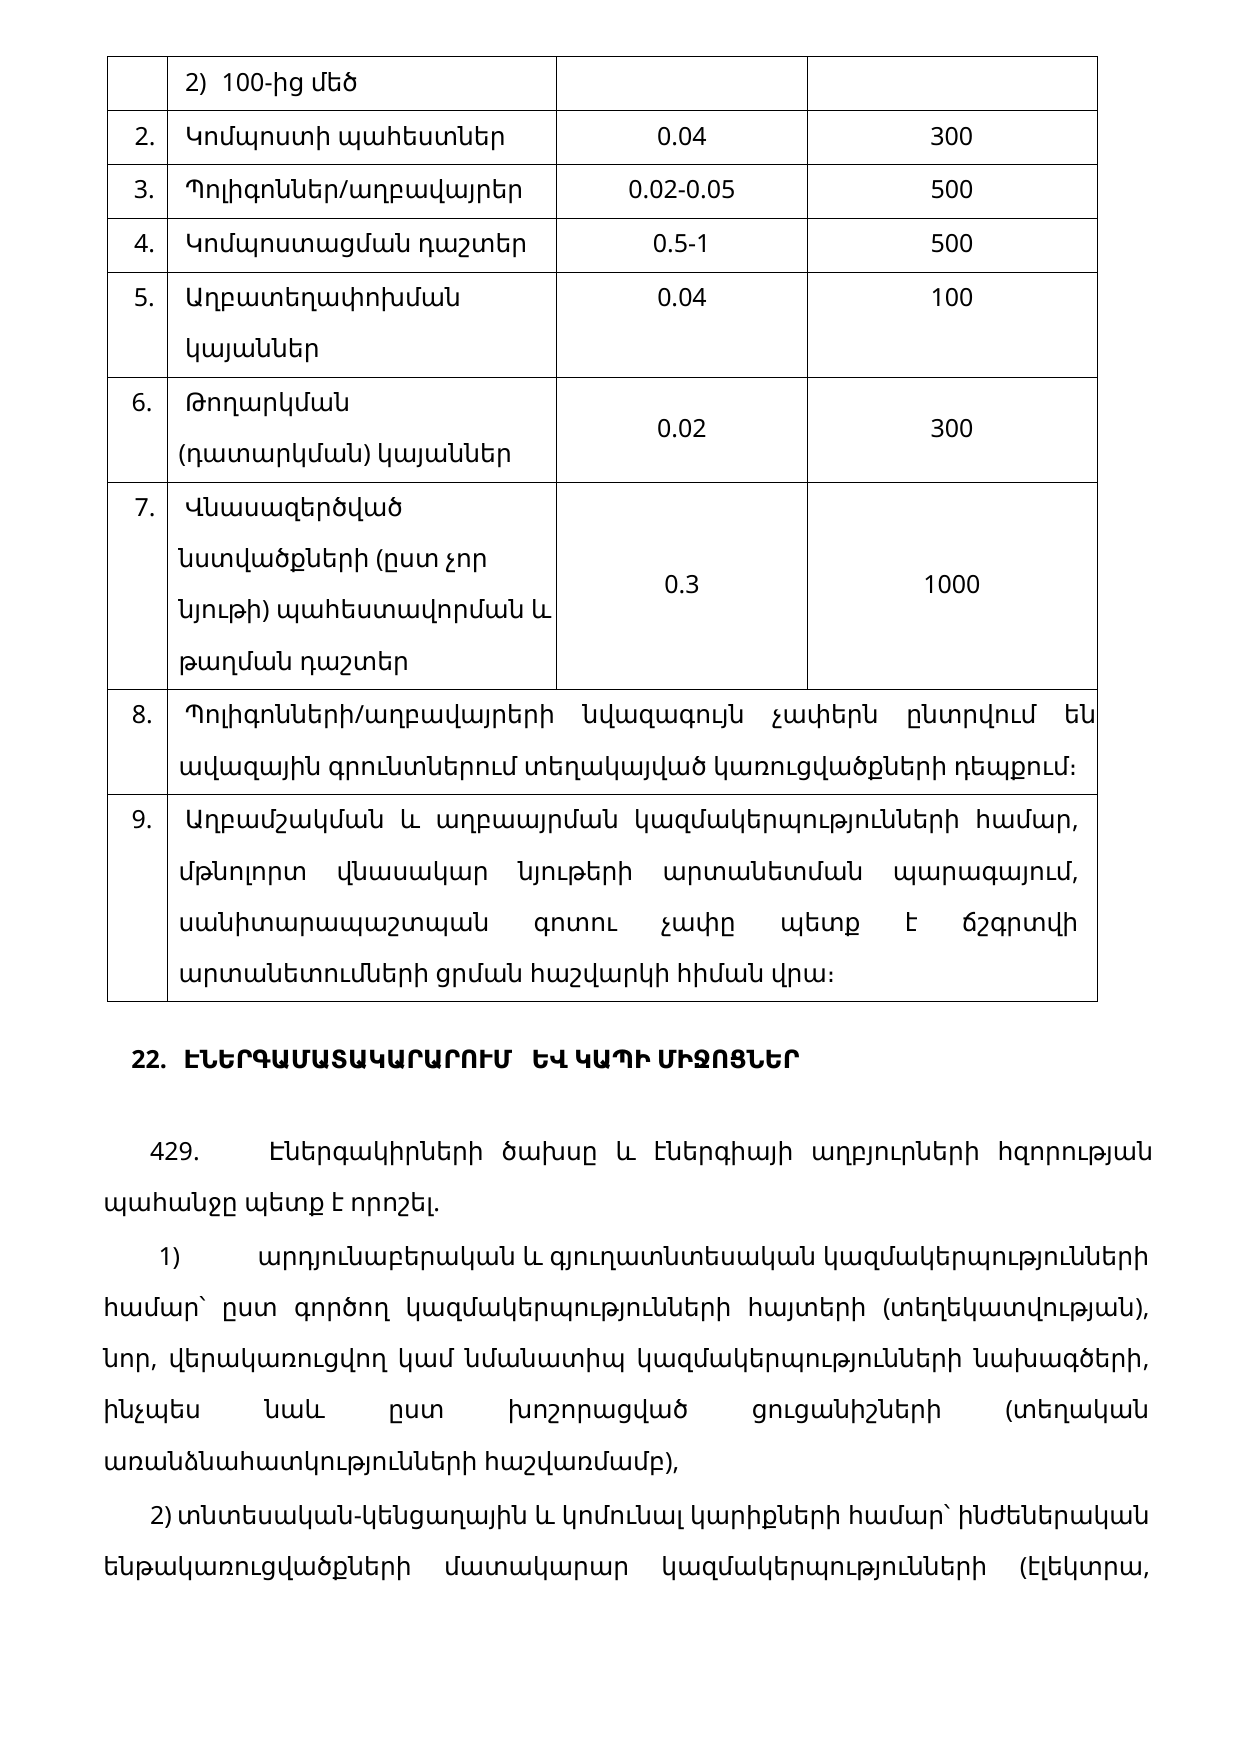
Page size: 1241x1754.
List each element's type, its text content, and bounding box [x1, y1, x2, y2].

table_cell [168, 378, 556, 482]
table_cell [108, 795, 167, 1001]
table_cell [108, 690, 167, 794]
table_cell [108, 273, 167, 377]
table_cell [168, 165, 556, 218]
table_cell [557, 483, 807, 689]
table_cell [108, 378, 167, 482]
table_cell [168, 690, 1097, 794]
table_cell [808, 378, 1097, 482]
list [103, 1498, 1149, 1583]
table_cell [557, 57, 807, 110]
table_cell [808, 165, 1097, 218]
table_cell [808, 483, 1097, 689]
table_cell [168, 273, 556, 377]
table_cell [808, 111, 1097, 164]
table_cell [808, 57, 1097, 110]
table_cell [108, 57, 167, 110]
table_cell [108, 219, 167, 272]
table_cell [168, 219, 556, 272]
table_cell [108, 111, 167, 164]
list արդյունաբերական և գյուղատնտեսական կազմակերպությունների համար՝ ըստ գործող կազմակերպությունների հայտերի (տեղեկատվության), նոր, վերակառուցվող կամ նմանատիպ կազմակերպությունների նախագծերի, ինչպես նաև ըստ խոշորացված ցուցանիշների (տեղական առանձնահատկությունների հաշվառմամբ), [103, 1239, 1149, 1477]
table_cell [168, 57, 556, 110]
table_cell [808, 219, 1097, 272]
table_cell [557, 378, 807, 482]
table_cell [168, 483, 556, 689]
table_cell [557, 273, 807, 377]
list Էներգակիրների ծախսը և էներգիայի աղբյուրների հզորության պահանջը պետք է որոշել. [103, 1133, 1154, 1219]
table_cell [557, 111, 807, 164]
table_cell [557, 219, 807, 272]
subtitle ԷՆԵՐԳԱՄԱՏԱԿԱՐԱՐՈՒՄ ԵՎ ԿԱՊԻ ՄԻՋՈՑՆԵՐ [103, 1042, 1152, 1076]
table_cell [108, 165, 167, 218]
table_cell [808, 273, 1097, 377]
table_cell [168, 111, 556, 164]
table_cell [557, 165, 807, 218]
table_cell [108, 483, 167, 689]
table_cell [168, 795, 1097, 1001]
